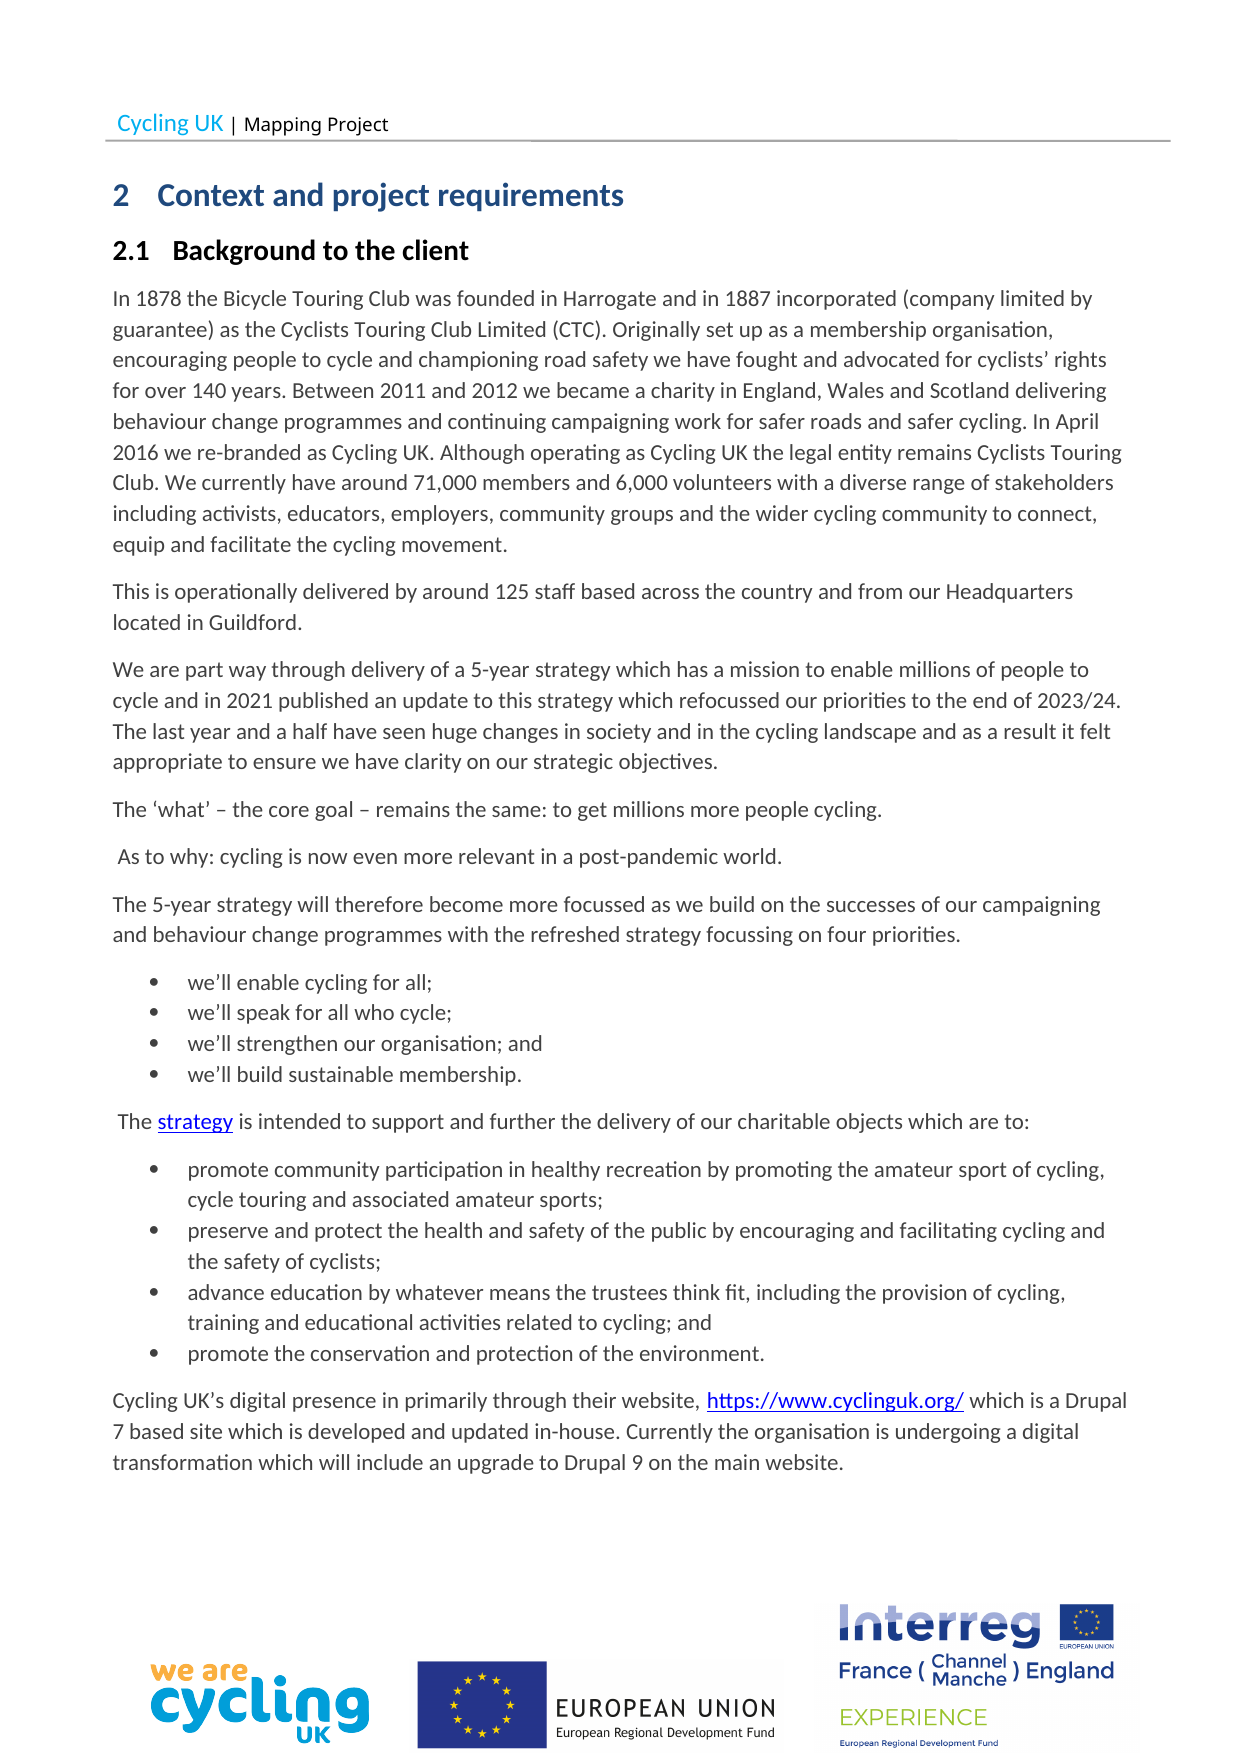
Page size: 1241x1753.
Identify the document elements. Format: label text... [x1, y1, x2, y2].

list preserve and protect the health and safety of the public by encouraging and facilitating cycling and the safety of cyclists; [150, 1216, 1128, 1275]
text The 5-year strategy will therefore become more focussed as we build on the successes of our campaigning and behaviour change programmes with the refreshed strategy focussing on four priorities. [112, 890, 1128, 948]
list we’ll speak for all who cycle; [150, 998, 1128, 1027]
subtitle Background to the client [112, 232, 1128, 267]
list promote the conservation and protection of the environment. [150, 1339, 1128, 1367]
picture [409, 1659, 784, 1753]
text We are part way through delivery of a 5-year strategy which has a mission to enable millions of people to cycle and in 2021 published an update to this strategy which refocussed our priorities to the end of 2023/24. The last year and a half have seen huge changes in society and in the cycling landscape and as a result it felt appropriate to ensure we have clarity on our strategic objectives. [112, 655, 1128, 776]
text As to why: cycling is now even more relevant in a post-pandemic world. [112, 842, 1128, 870]
picture [348, 1698, 357, 1709]
text The ‘what’ – the core goal – remains the same: to get millions more people cycling. [112, 795, 1128, 823]
picture [813, 1603, 1140, 1753]
text The strategy is intended to support and further the delivery of our charitable objects which are to: [112, 1107, 1128, 1135]
list we’ll build sustainable membership. [150, 1060, 1128, 1088]
text In 1878 the Bicycle Touring Club was founded in Harrogate and in 1887 incorporated (company limited by guarantee) as the Cyclists Touring Club Limited (CTC). Originally set up as a membership organisation, encouraging people to cycle and championing road safety we have fought and advocated for cyclists’ rights for over 140 years. Between 2011 and 2012 we became a charity in England, Wales and Scotland delivering behaviour change programmes and continuing campaigning work for safer roads and safer cycling. In April 2016 we re-branded as Cycling UK. Although operating as Cycling UK the legal entity remains Cyclists Touring Club. We currently have around 71,000 members and 6,000 volunteers with a diverse range of stakeholders including activists, educators, employers, community groups and the wider cycling community to connect, equip and facilitate the cycling movement. [112, 284, 1128, 558]
text Cycling UK’s digital presence in primarily through their website, https://www.cyclinguk.org/ which is a Drupal 7 based site which is developed and updated in-house. Currently the organisation is undergoing a digital transformation which will include an upgrade to Drupal 9 on the main website. [112, 1387, 1128, 1476]
list we’ll enable cycling for all; [150, 968, 1128, 996]
text This is operationally delivered by around 125 staff based across the country and from our Headquarters located in Guildford. [112, 577, 1128, 636]
list we’ll strengthen our organisation; and [150, 1029, 1128, 1057]
subtitle Context and project requirements [112, 174, 1128, 215]
list promote community participation in healthy recreation by promoting the amateur sport of cycling, cycle touring and associated amateur sports; [150, 1155, 1128, 1213]
list advance education by whatever means the trustees think fit, including the provision of cycling, training and educational activities related to cycling; and [150, 1278, 1128, 1336]
picture [149, 1662, 369, 1745]
